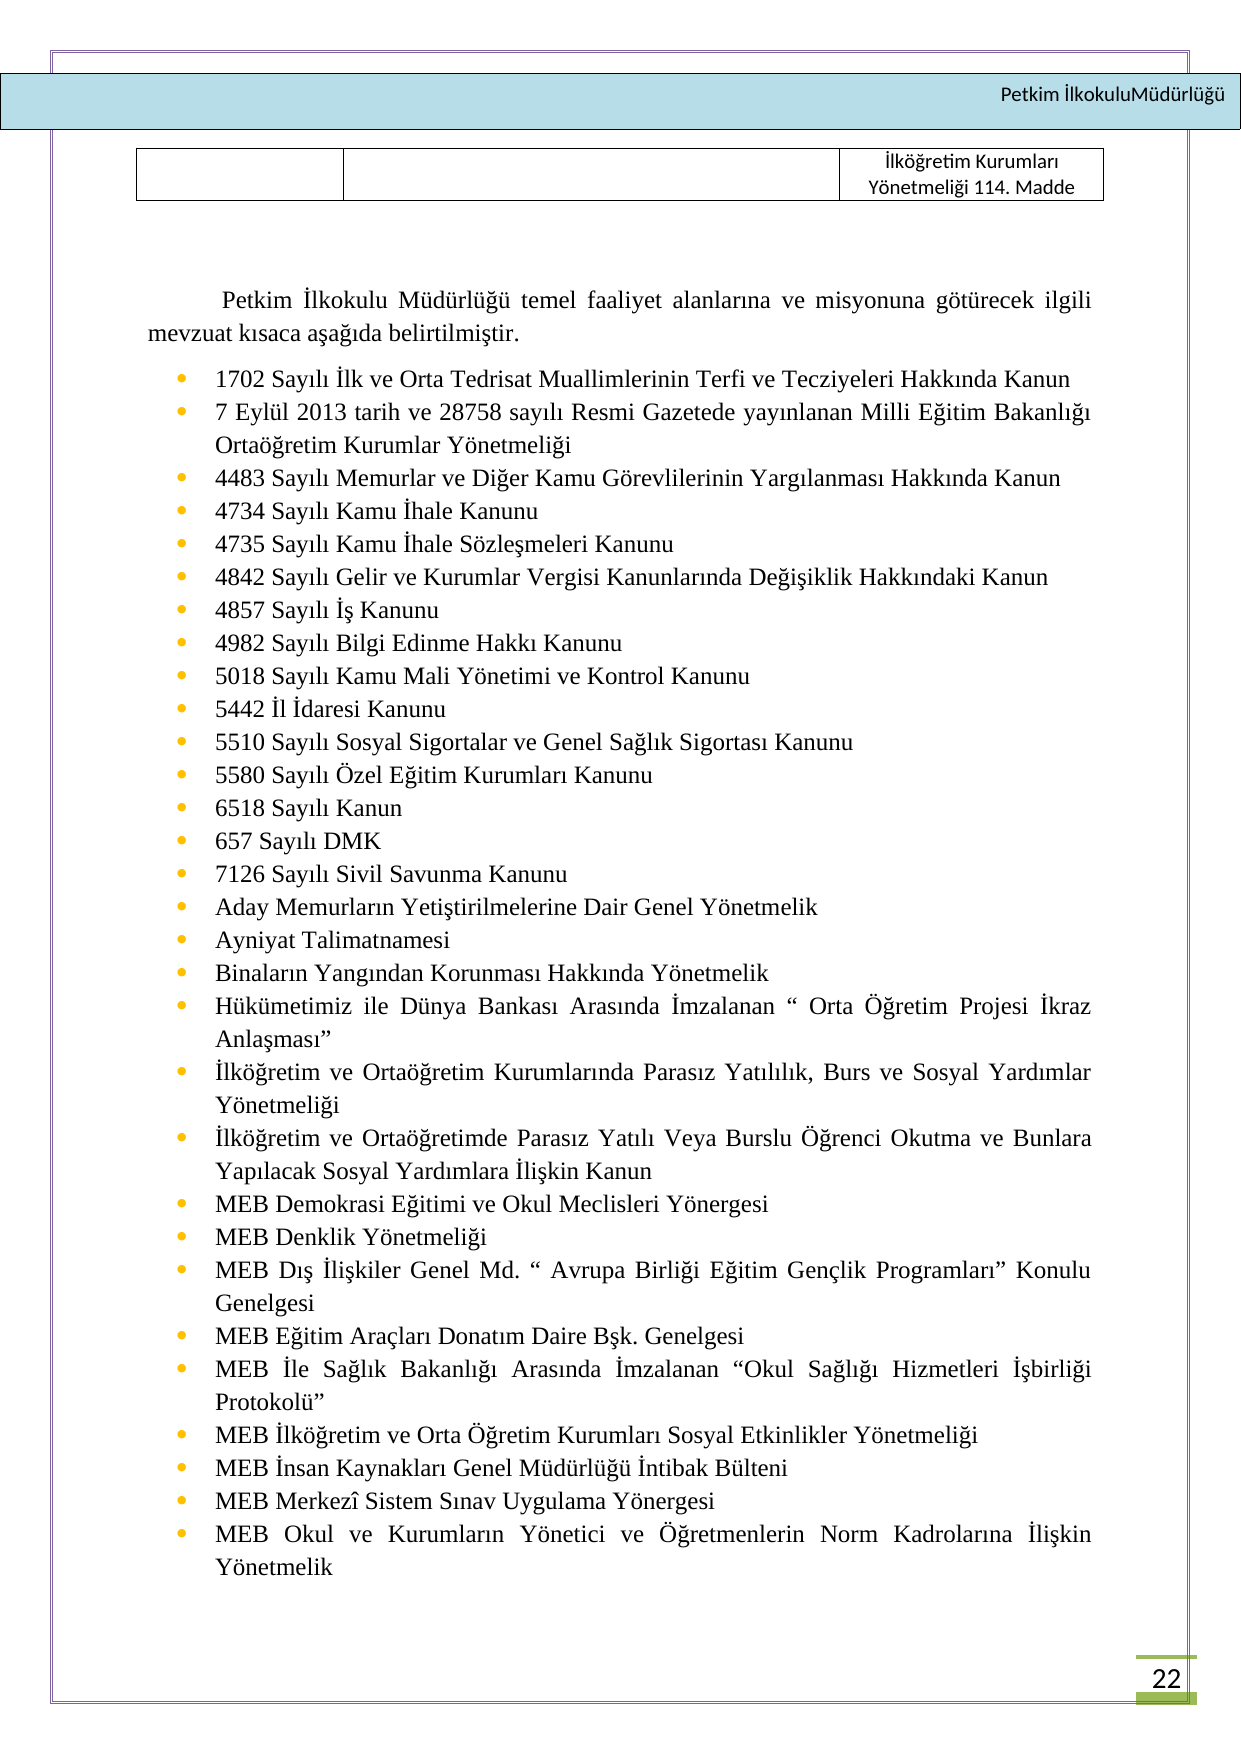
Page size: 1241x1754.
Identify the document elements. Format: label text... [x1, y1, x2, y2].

list 4982 Sayılı Bilgi Edinme Hakkı Kanunu [177, 628, 1092, 657]
list Hükümetimiz ile Dünya Bankası Arasında İmzalanan “ Orta Öğretim Projesi İkraz Anlaşması” [177, 991, 1092, 1053]
list 5510 Sayılı Sosyal Sigortalar ve Genel Sağlık Sigortası Kanunu [177, 727, 1092, 756]
list 4842 Sayılı Gelir ve Kurumlar Vergisi Kanunlarında Değişiklik Hakkındaki Kanun [177, 562, 1092, 591]
list 1702 Sayılı İlk ve Orta Tedrisat Muallimlerinin Terfi ve Tecziyeleri Hakkında Kanun [177, 364, 1092, 392]
list MEB Okul ve Kurumların Yönetici ve Öğretmenlerin Norm Kadrolarına İlişkin Yönetmelik [177, 1519, 1092, 1581]
table_cell [137, 149, 343, 199]
list MEB Dış İlişkiler Genel Md. “ Avrupa Birliği Eğitim Gençlik Programları” Konulu Genelgesi [177, 1255, 1092, 1317]
list 657 Sayılı DMK [177, 826, 1092, 855]
list İlköğretim ve Ortaöğretimde Parasız Yatılı Veya Burslu Öğrenci Okutma ve Bunlara Yapılacak Sosyal Yardımlara İlişkin Kanun [177, 1123, 1092, 1185]
table_cell [344, 149, 839, 199]
list MEB Denklik Yönetmeliği [177, 1222, 1092, 1251]
list 7 Eylül 2013 tarih ve 28758 sayılı Resmi Gazetede yayınlanan Milli Eğitim Bakanlığı Ortaöğretim Kurumlar Yönetmeliği [177, 397, 1092, 458]
list MEB İlköğretim ve Orta Öğretim Kurumları Sosyal Etkinlikler Yönetmeliği [177, 1420, 1092, 1449]
list 4857 Sayılı İş Kanunu [177, 595, 1092, 624]
list 5442 İl İdaresi Kanunu [177, 694, 1092, 723]
list 4735 Sayılı Kamu İhale Sözleşmeleri Kanunu [177, 529, 1092, 558]
list Ayniyat Talimatnamesi [177, 925, 1092, 954]
list 4483 Sayılı Memurlar ve Diğer Kamu Görevlilerinin Yargılanması Hakkında Kanun [177, 463, 1092, 492]
list Binaların Yangından Korunması Hakkında Yönetmelik [177, 958, 1092, 987]
list MEB İnsan Kaynakları Genel Müdürlüğü İntibak Bülteni [177, 1453, 1092, 1482]
list MEB Eğitim Araçları Donatım Daire Bşk. Genelgesi [177, 1321, 1092, 1350]
list 6518 Sayılı Kanun [177, 793, 1092, 822]
list 5018 Sayılı Kamu Mali Yönetimi ve Kontrol Kanunu [177, 661, 1092, 690]
list 7126 Sayılı Sivil Savunma Kanunu [177, 859, 1092, 888]
list Aday Memurların Yetiştirilmelerine Dair Genel Yönetmelik [177, 892, 1092, 921]
table_cell İlköğretim Kurumları Yönetmeliği 114. Madde [840, 149, 1103, 199]
list MEB Demokrasi Eğitimi ve Okul Meclisleri Yönergesi [177, 1189, 1092, 1218]
list 5580 Sayılı Özel Eğitim Kurumları Kanunu [177, 760, 1092, 789]
list İlköğretim ve Ortaöğretim Kurumlarında Parasız Yatılılık, Burs ve Sosyal Yardımlar Yönetmeliği [177, 1057, 1092, 1119]
list MEB Merkezî Sistem Sınav Uygulama Yönergesi [177, 1486, 1092, 1515]
text Petkim İlkokulu Müdürlüğü temel faaliyet alanlarına ve misyonuna götürecek ilgili mevzuat kısaca aşağıda belirtilmiştir. [148, 285, 1092, 347]
list MEB İle Sağlık Bakanlığı Arasında İmzalanan “Okul Sağlığı Hizmetleri İşbirliği Protokolü” [177, 1354, 1092, 1416]
list 4734 Sayılı Kamu İhale Kanunu [177, 496, 1092, 524]
